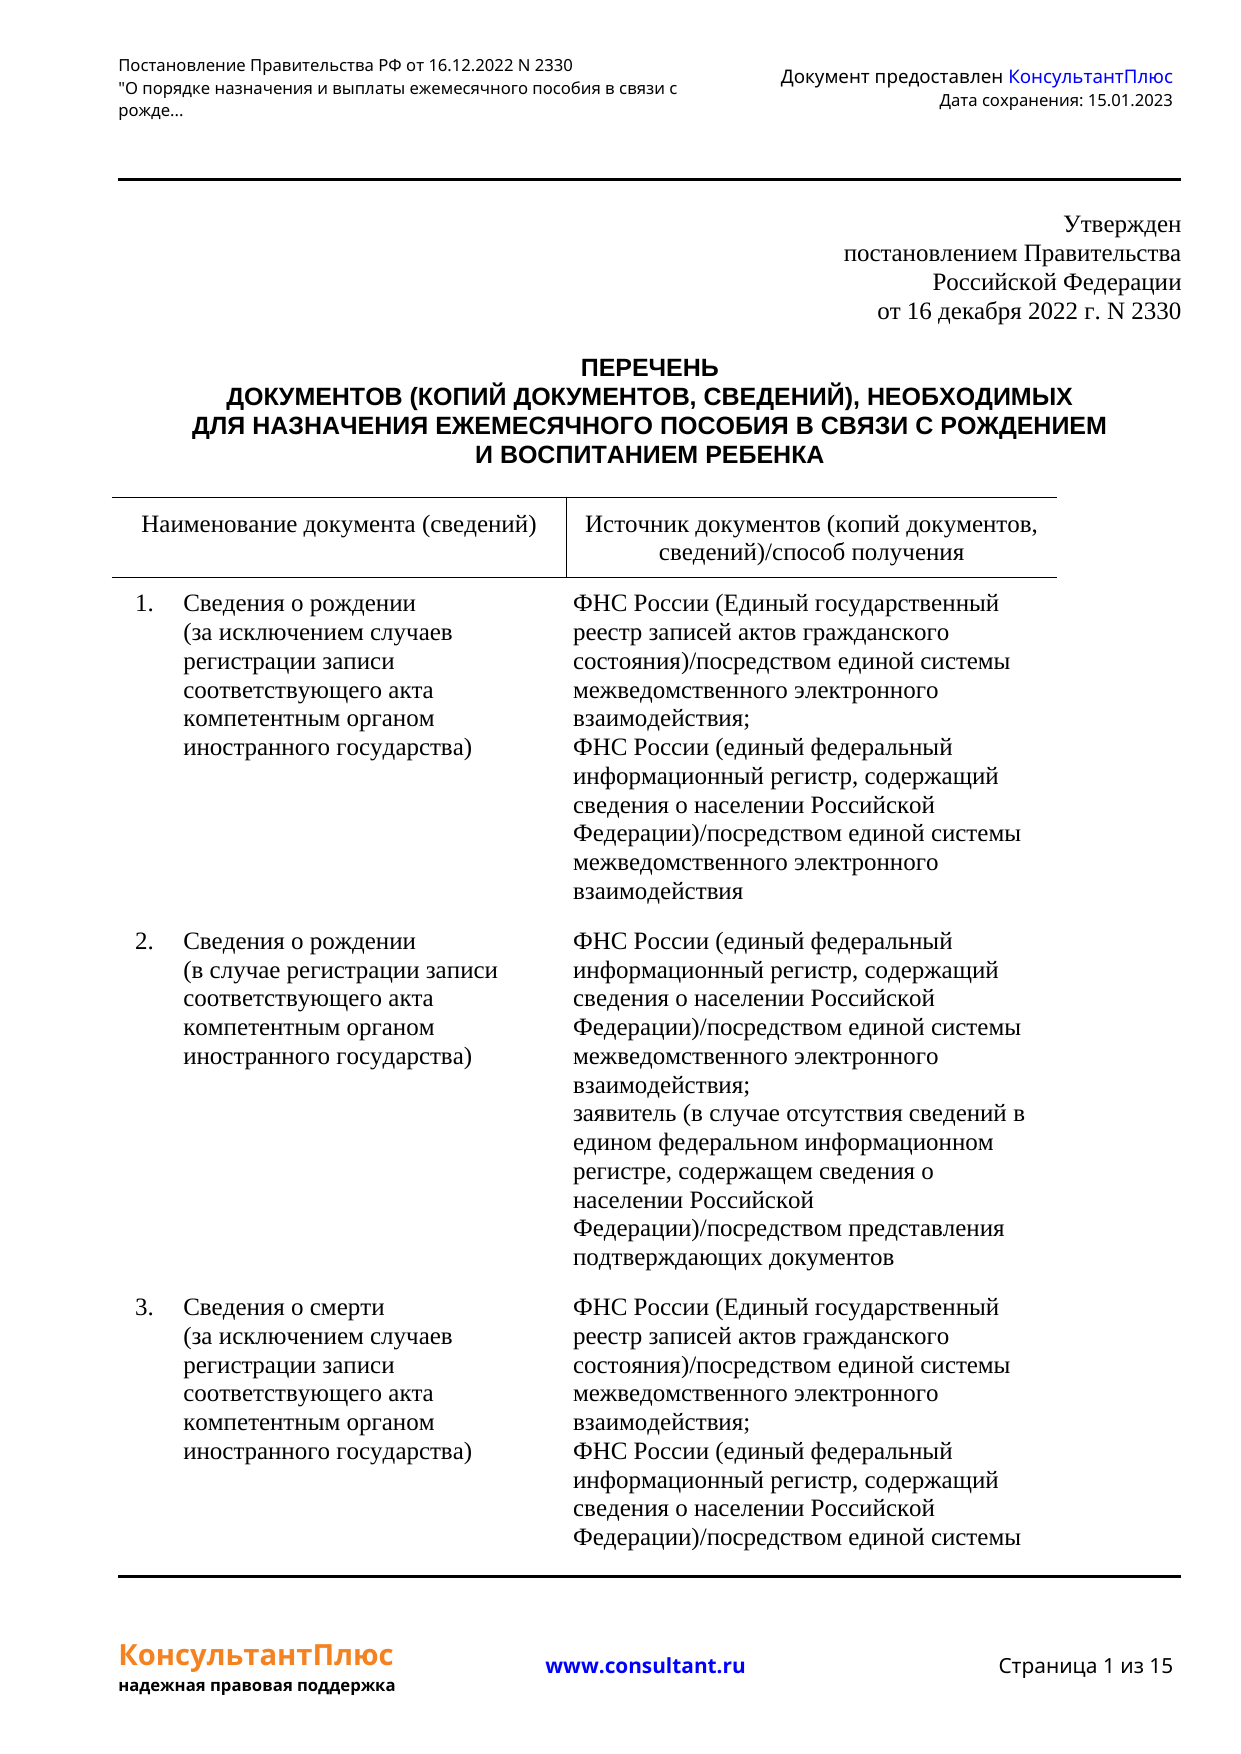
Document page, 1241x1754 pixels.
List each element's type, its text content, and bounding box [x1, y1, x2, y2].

text от 16 декабря 2022 г. N 2330 [118, 296, 1181, 324]
title ДЛЯ НАЗНАЧЕНИЯ ЕЖЕМЕСЯЧНОГО ПОСОБИЯ В СВЯЗИ С РОЖДЕНИЕМ [118, 411, 1181, 439]
title ДОКУМЕНТОВ (КОПИЙ ДОКУМЕНТОВ, СВЕДЕНИЙ), НЕОБХОДИМЫХ [118, 382, 1181, 411]
text Утвержден [118, 209, 1181, 238]
table_cell 1. [112, 578, 177, 915]
title И ВОСПИТАНИЕМ РЕБЕНКА [118, 439, 1181, 468]
table_cell 2. [112, 915, 177, 1282]
table_cell Сведения о рождении (за исключением случаев регистрации записи соответствующего акта компетентным органом иностранного государства) [177, 578, 566, 915]
table_cell 3. [112, 1282, 177, 1562]
table_cell Сведения о рождении (в случае регистрации записи соответствующего акта компетентным органом иностранного государства) [177, 915, 566, 1282]
table_header Наименование документа (сведений) [112, 498, 566, 577]
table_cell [566, 1282, 1057, 1562]
text постановлением Правительства [118, 238, 1181, 267]
text Российской Федерации [118, 267, 1181, 296]
table_header Источник документов (копий документов, сведений)/способ получения [567, 498, 1057, 577]
title ПЕРЕЧЕНЬ [118, 353, 1181, 382]
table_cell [177, 1282, 566, 1562]
